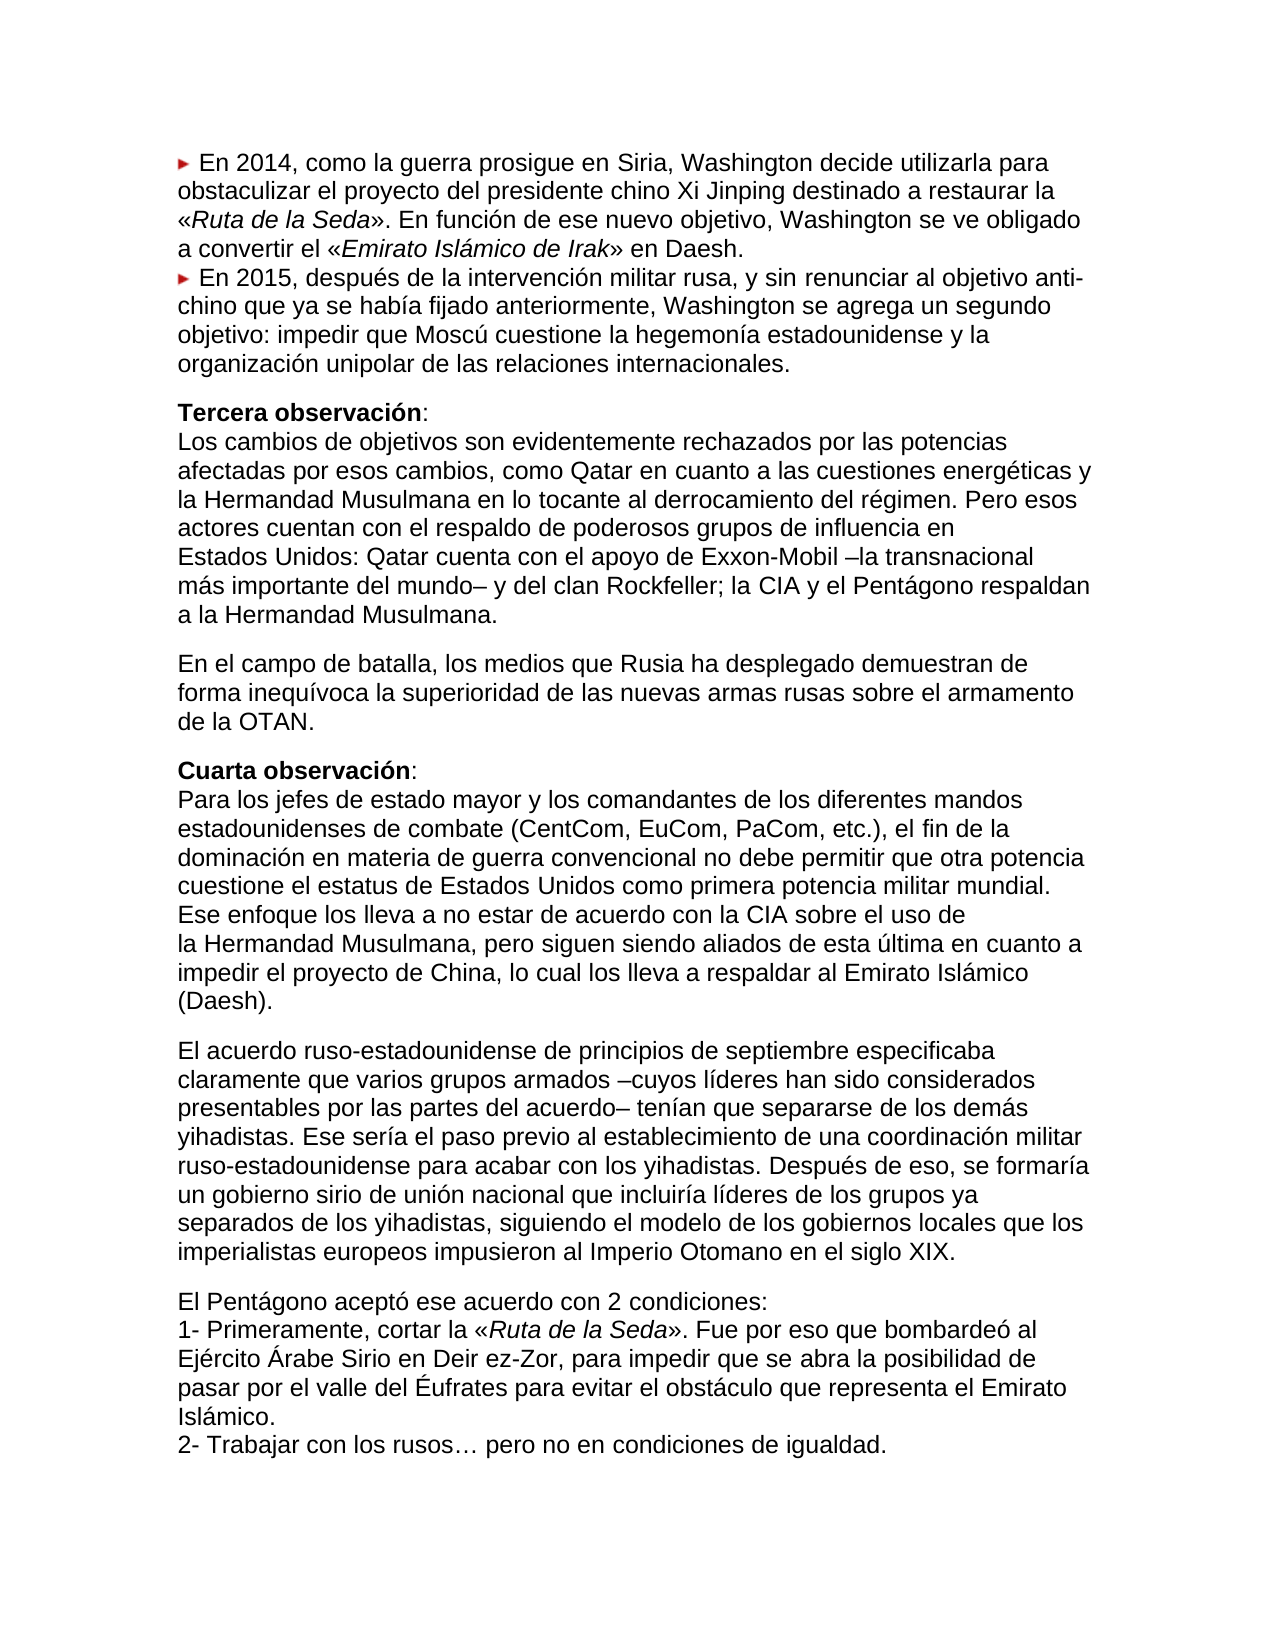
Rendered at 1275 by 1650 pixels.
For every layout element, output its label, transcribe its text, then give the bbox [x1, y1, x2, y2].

text Cuarta observación: Para los jefes de estado mayor y los comandantes de los diferentes mandos estadounidenses de combate (CentCom, EuCom, PaCom, etc.), el fin de la dominación en materia de guerra convencional no debe permitir que otra potencia cuestione el estatus de Estados Unidos como primera potencia militar mundial. Ese enfoque los lleva a no estar de acuerdo con la CIA sobre el uso de la Hermandad Musulmana, pero siguen siendo aliados de esta última en cuanto a impedir el proyecto de China, lo cual los lleva a respaldar al Emirato Islámico (Daesh). [177, 756, 1098, 1015]
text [177, 148, 1098, 378]
text El acuerdo ruso-estadounidense de principios de septiembre especificaba claramente que varios grupos armados –cuyos líderes han sido considerados presentables por las partes del acuerdo– tenían que separarse de los demás yihadistas. Ese sería el paso previo al establecimiento de una coordinación militar ruso-estadounidense para acabar con los yihadistas. Después de eso, se formaría un gobierno sirio de unión nacional que incluiría líderes de los grupos ya separados de los yihadistas, siguiendo el modelo de los gobiernos locales que los imperialistas europeos impusieron al Imperio Otomano en el siglo XIX. [177, 1036, 1098, 1266]
picture [177, 154, 192, 171]
text Tercera observación: Los cambios de objetivos son evidentemente rechazados por las potencias afectadas por esos cambios, como Qatar en cuanto a las cuestiones energéticas y la Hermandad Musulmana en lo tocante al derrocamiento del régimen. Pero esos actores cuentan con el respaldo de poderosos grupos de influencia en Estados Unidos: Qatar cuenta con el apoyo de Exxon-Mobil –la transnacional más importante del mundo– y del clan Rockfeller; la CIA y el Pentágono respaldan a la Hermandad Musulmana. [177, 398, 1098, 628]
text El Pentágono aceptó ese acuerdo con 2 condiciones: 1- Primeramente, cortar la «Ruta de la Seda». Fue por eso que bombardeó al Ejército Árabe Sirio en Deir ez-Zor, para impedir que se abra la posibilidad de pasar por el valle del Éufrates para evitar el obstáculo que representa el Emirato Islámico. 2- Trabajar con los rusos… pero no en condiciones de igualdad. [177, 1287, 1098, 1459]
picture [177, 269, 192, 286]
text En el campo de batalla, los medios que Rusia ha desplegado demuestran de forma inequívoca la superioridad de las nuevas armas rusas sobre el armamento de la OTAN. [177, 649, 1098, 736]
